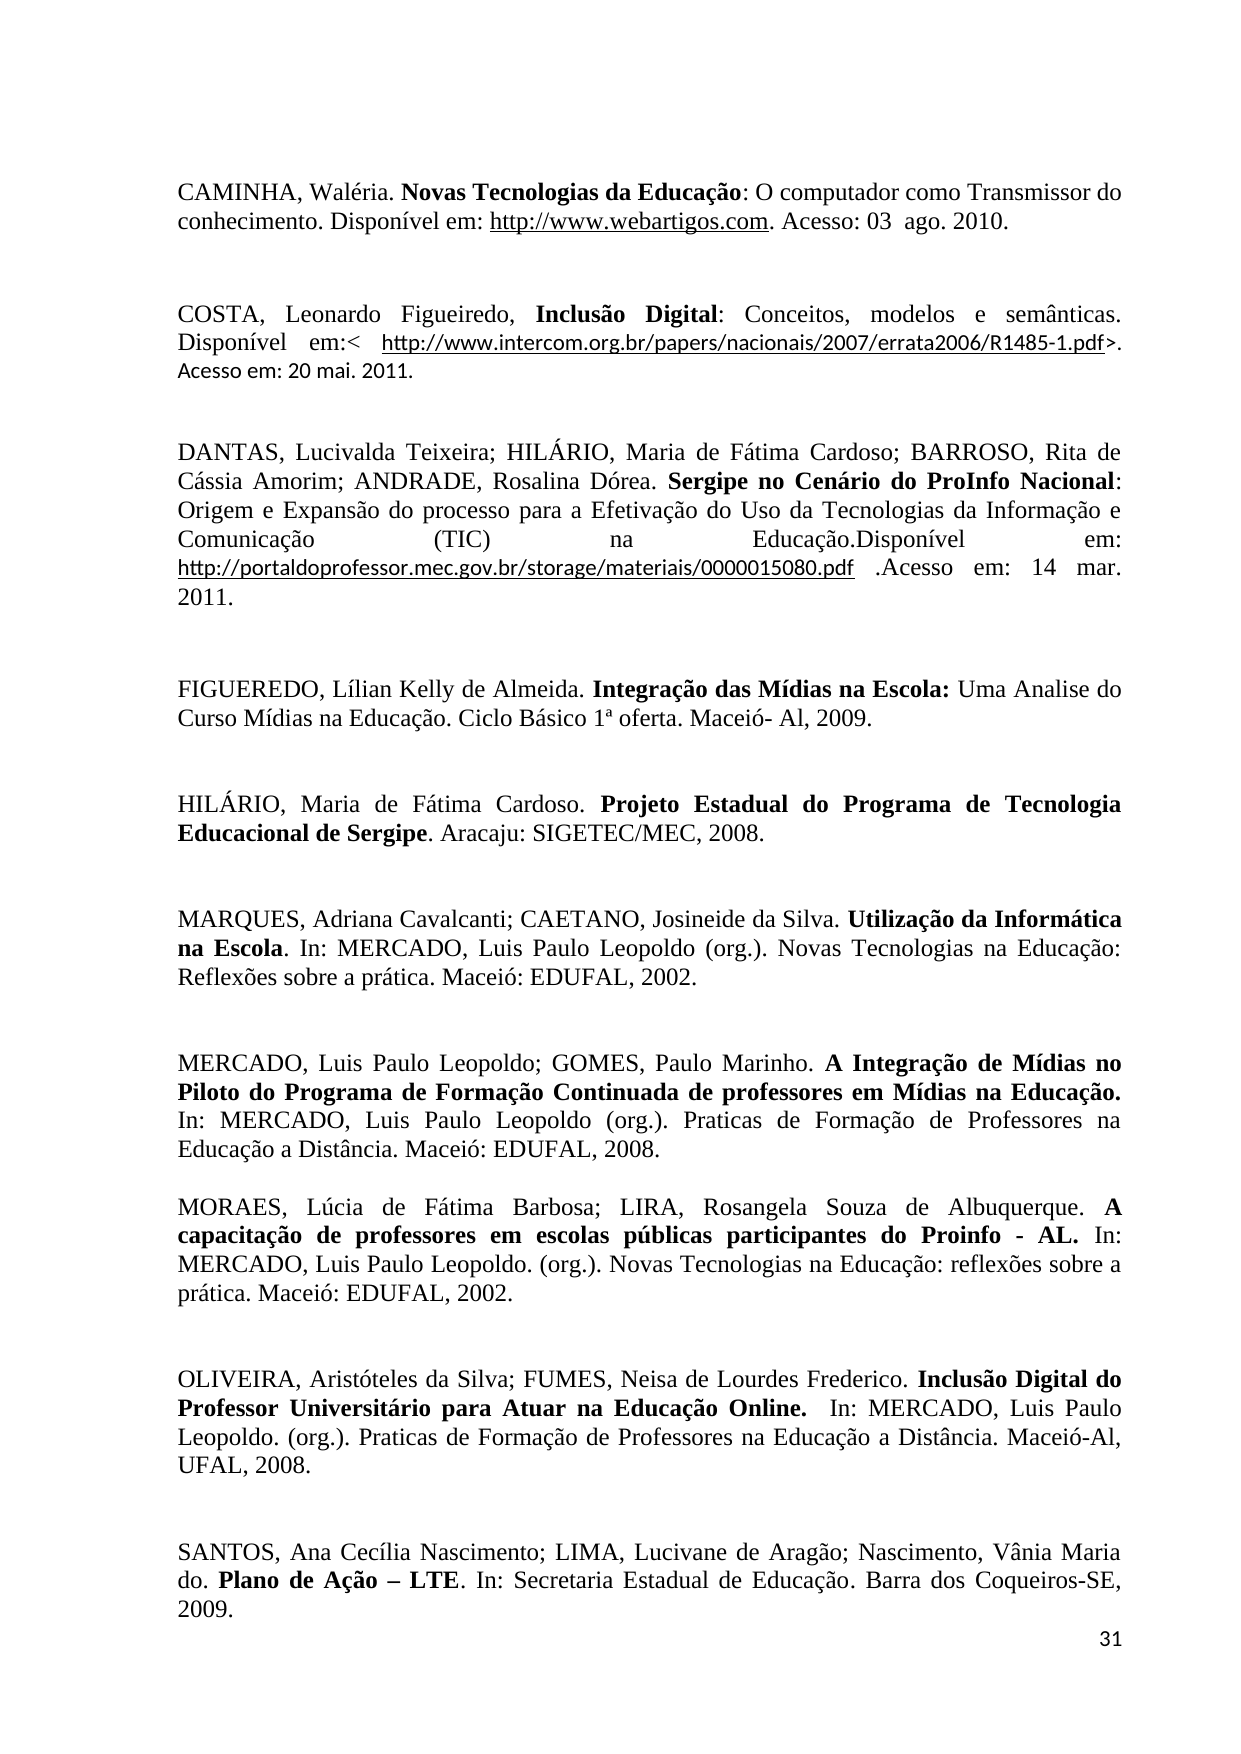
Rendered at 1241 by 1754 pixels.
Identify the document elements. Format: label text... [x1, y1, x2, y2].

text COSTA, Leonardo Figueiredo, Inclusão Digital: Conceitos, modelos e semânticas. Disponível em:< http://www.intercom.org.br/papers/nacionais/2007/errata2006/R1485-1.pdf>. Acesso em: 20 mai. 2011. [177, 299, 1122, 384]
text FIGUEREDO, Lílian Kelly de Almeida. Integração das Mídias na Escola: Uma Analise do Curso Mídias na Educação. Ciclo Básico 1ª oferta. Maceió- Al, 2009. [177, 674, 1122, 732]
text HILÁRIO, Maria de Fátima Cardoso. Projeto Estadual do Programa de Tecnologia Educacional de Sergipe. Aracaju: SIGETEC/MEC, 2008. [177, 789, 1122, 847]
list MERCADO, Luis Paulo Leopoldo; GOMES, Paulo Marinho. A Integração de Mídias no Piloto do Programa de Formação Continuada de professores em Mídias na Educação. In: MERCADO, Luis Paulo Leopoldo (org.). Praticas de Formação de Professores na Educação a Distância. Maceió: EDUFAL, 2008. [177, 1048, 1122, 1163]
text MARQUES, Adriana Cavalcanti; CAETANO, Josineide da Silva. Utilização da Informática na Escola. In: MERCADO, Luis Paulo Leopoldo (org.). Novas Tecnologias na Educação: Reflexões sobre a prática. Maceió: EDUFAL, 2002. [177, 904, 1122, 991]
list SANTOS, Ana Cecília Nascimento; LIMA, Lucivane de Aragão; Nascimento, Vânia Maria do. Plano de Ação – LTE. In: Secretaria Estadual de Educação. Barra dos Coqueiros-SE, 2009. [177, 1537, 1122, 1623]
text DANTAS, Lucivalda Teixeira; HILÁRIO, Maria de Fátima Cardoso; BARROSO, Rita de Cássia Amorim; ANDRADE, Rosalina Dórea. Sergipe no Cenário do ProInfo Nacional: Origem e Expansão do processo para a Efetivação do Uso da Tecnologias da Informação e Comunicação (TIC) na Educação.Disponível em: http://portaldoprofessor.mec.gov.br/storage/materiais/0000015080.pdf .Acesso em: 14 mar. 2011. [177, 437, 1122, 610]
list OLIVEIRA, Aristóteles da Silva; FUMES, Neisa de Lourdes Frederico. Inclusão Digital do Professor Universitário para Atuar na Educação Online. In: MERCADO, Luis Paulo Leopoldo. (org.). Praticas de Formação de Professores na Educação a Distância. Maceió-Al, UFAL, 2008. [177, 1364, 1122, 1479]
list MORAES, Lúcia de Fátima Barbosa; LIRA, Rosangela Souza de Albuquerque. A capacitação de professores em escolas públicas participantes do Proinfo - AL. In: MERCADO, Luis Paulo Leopoldo. (org.). Novas Tecnologias na Educação: reflexões sobre a prática. Maceió: EDUFAL, 2002. [177, 1192, 1122, 1307]
text CAMINHA, Waléria. Novas Tecnologias da Educação: O computador como Transmissor do conhecimento. Disponível em: http://www.webartigos.com. Acesso: 03 ago. 2010. [177, 177, 1122, 235]
